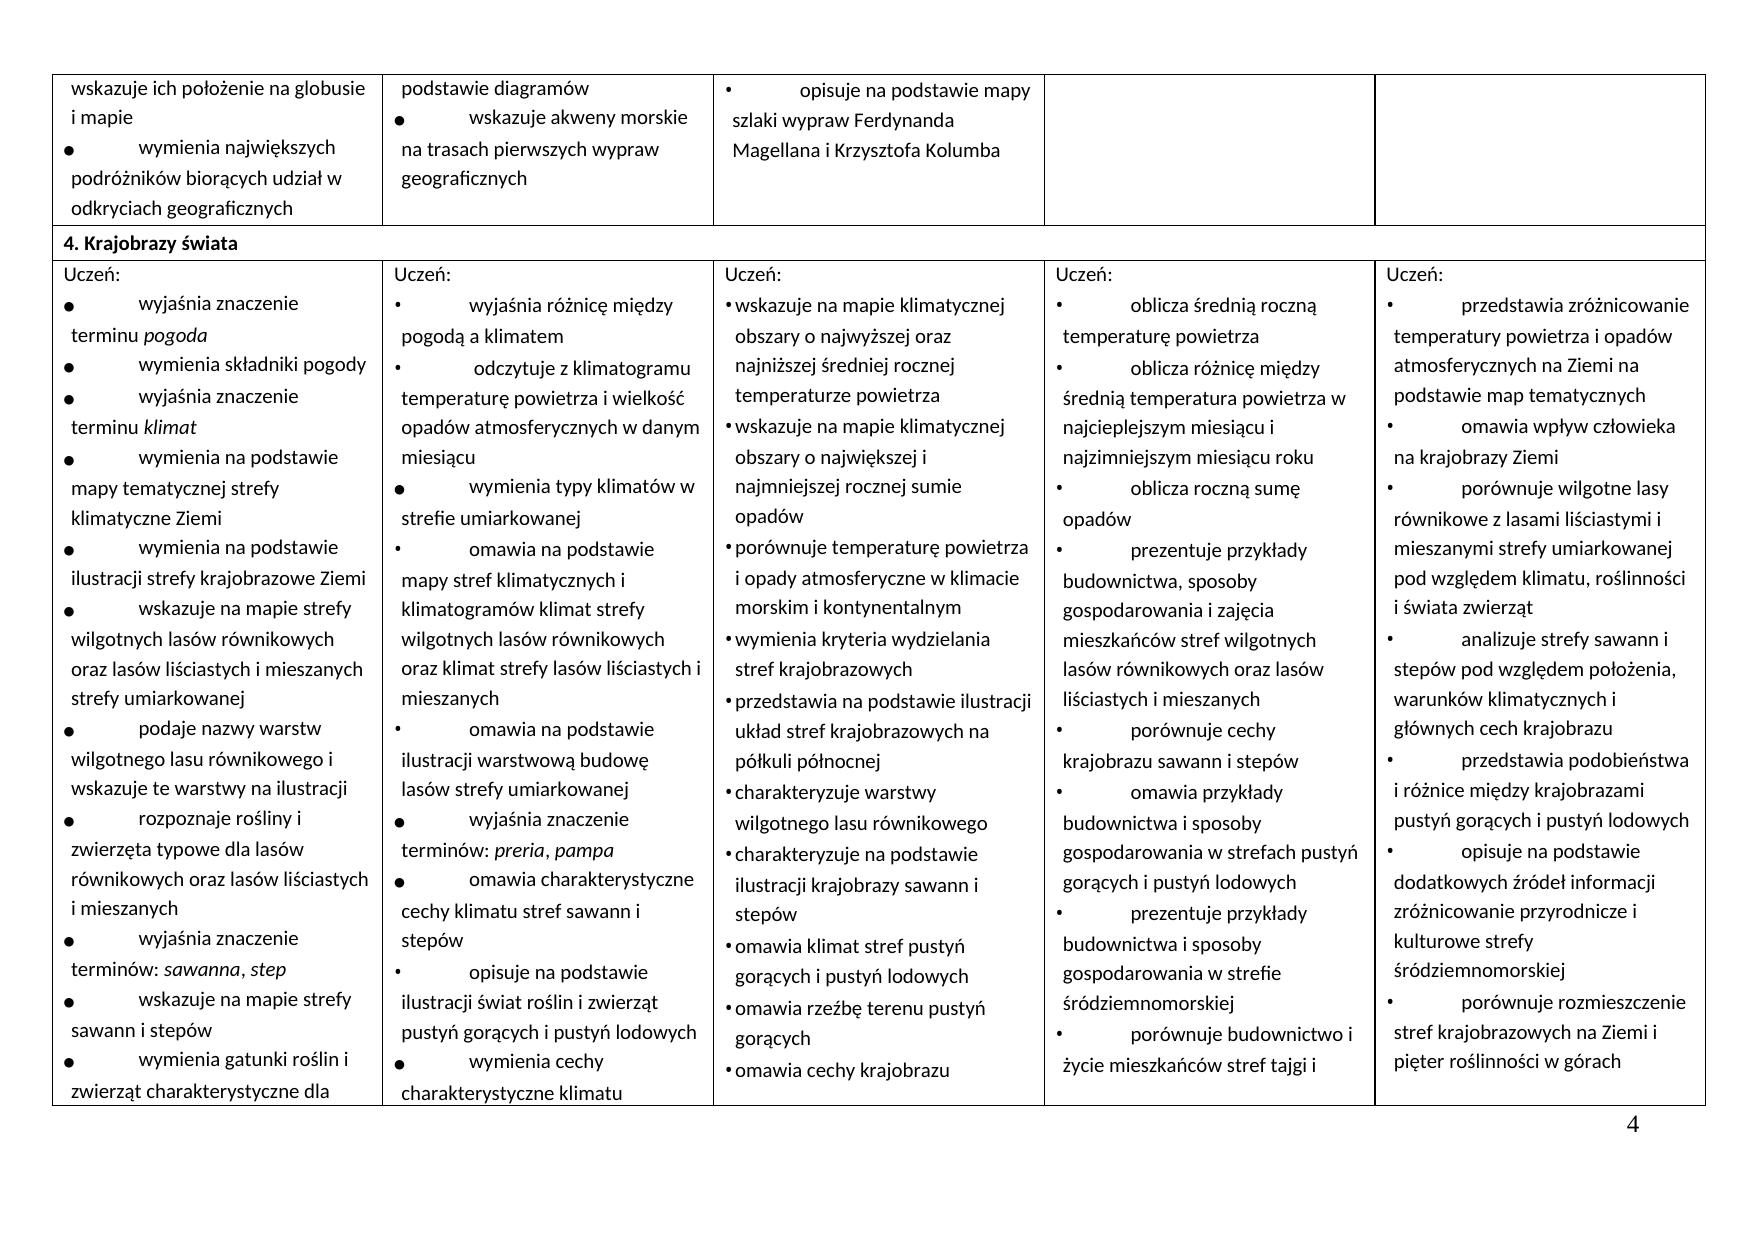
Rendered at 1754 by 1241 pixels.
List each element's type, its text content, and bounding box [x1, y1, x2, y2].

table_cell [383, 261, 713, 1105]
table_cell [53, 75, 382, 225]
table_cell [1376, 261, 1705, 1105]
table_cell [714, 75, 1044, 225]
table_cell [714, 261, 1044, 1105]
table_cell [1045, 261, 1374, 1105]
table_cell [383, 75, 713, 225]
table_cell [53, 261, 382, 1105]
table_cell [1045, 75, 1374, 225]
table_cell 4. Krajobrazy świata [53, 226, 1705, 260]
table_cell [1376, 75, 1705, 225]
